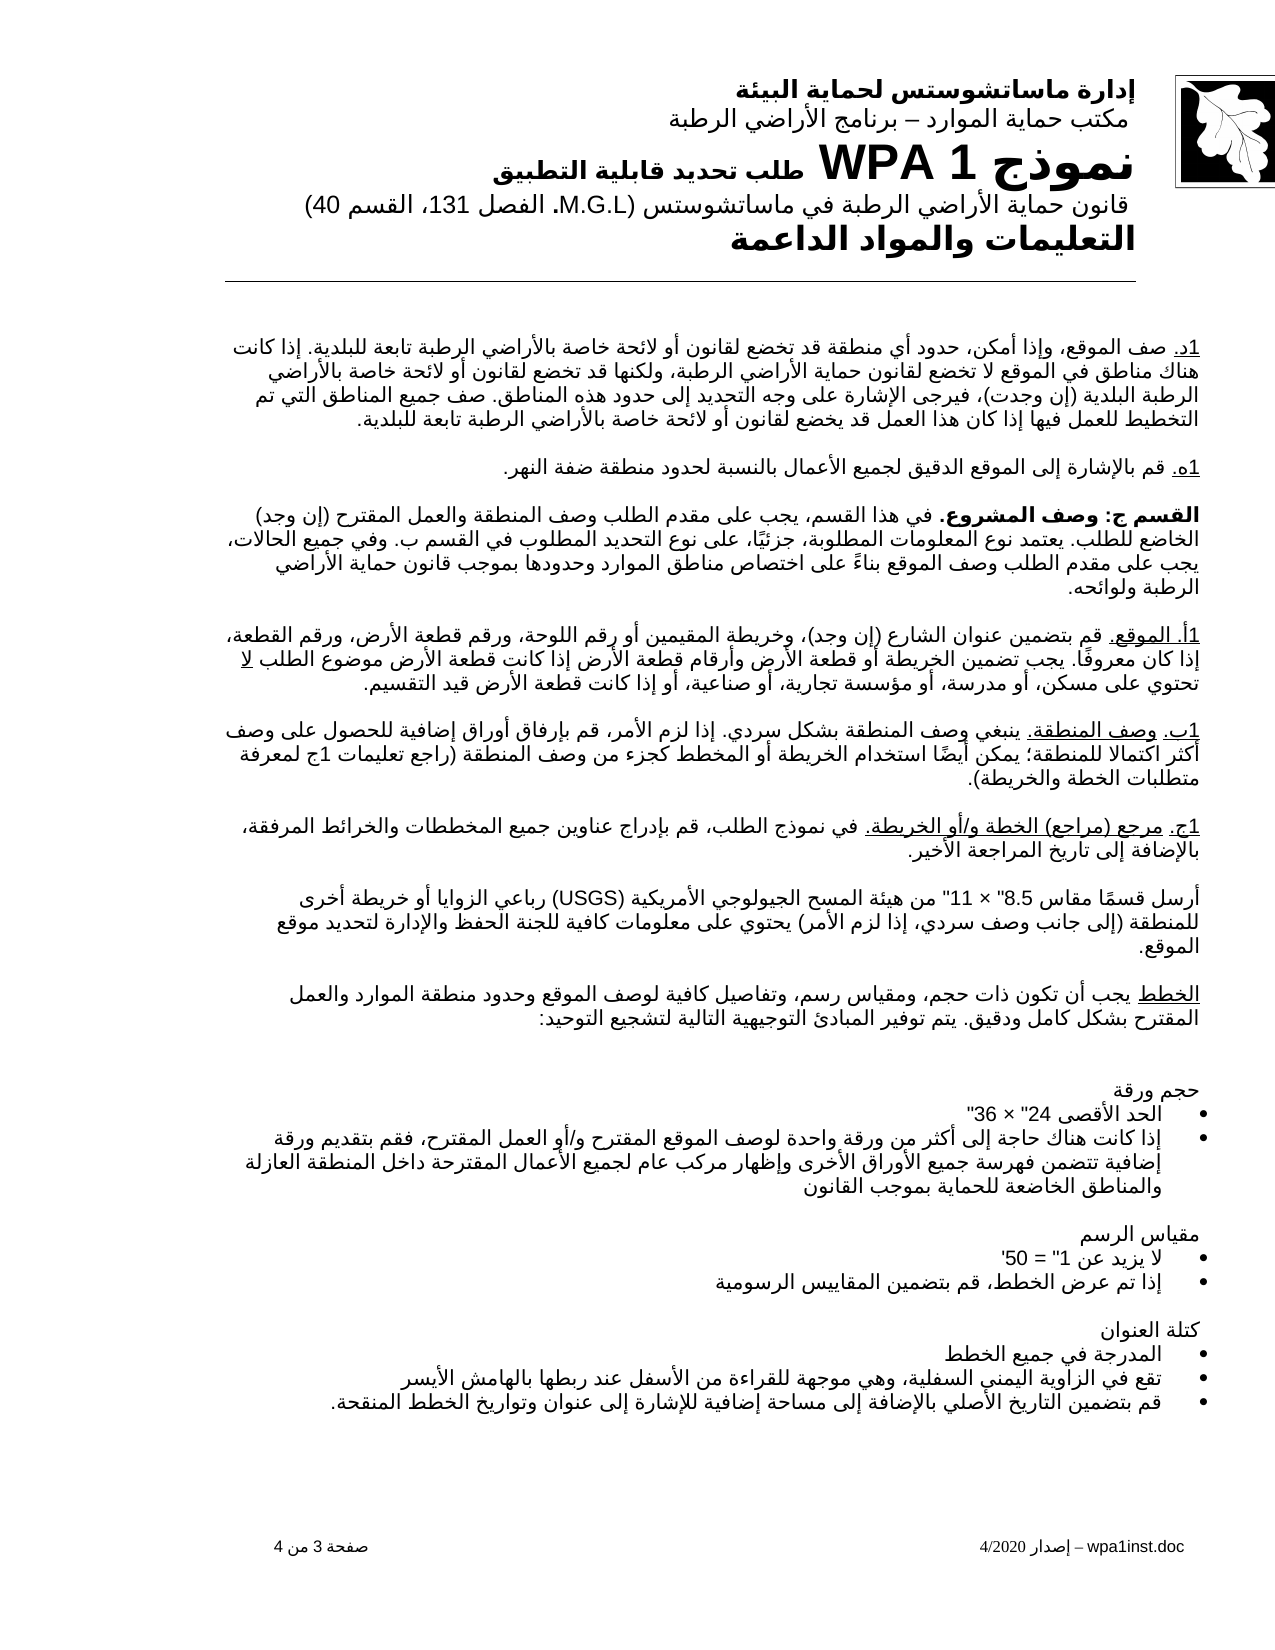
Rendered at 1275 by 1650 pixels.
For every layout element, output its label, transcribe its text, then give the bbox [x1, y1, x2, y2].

text أرسل قسمًا مقاس 8.5" × 11" من هيئة المسح الجيولوجي الأمريكية (USGS) رباعي الزوايا أو خريطة أخرى للمنطقة (إلى جانب وصف سردي، إذا لزم الأمر) يحتوي على معلومات كافية للجنة الحفظ والإدارة لتحديد موقع الموقع. [225, 886, 1200, 958]
list قم بتضمين التاريخ الأصلي بالإضافة إلى مساحة إضافية للإشارة إلى عنوان وتواريخ الخطط المنقحة. [225, 1390, 1200, 1414]
text القسم ج: وصف المشروع. في هذا القسم، يجب على مقدم الطلب وصف المنطقة والعمل المقترح (إن وجد) الخاضع للطلب. يعتمد نوع المعلومات المطلوبة، جزئيًا، على نوع التحديد المطلوب في القسم ب. وفي جميع الحالات، يجب على مقدم الطلب وصف الموقع بناءً على اختصاص مناطق الموارد وحدودها بموجب قانون حماية الأراضي الرطبة ولوائحه. [225, 503, 1200, 598]
text 1ب. وصف المنطقة. ينبغي وصف المنطقة بشكل سردي. إذا لزم الأمر، قم بإرفاق أوراق إضافية للحصول على وصف أكثر اكتمالا للمنطقة؛ يمكن أيضًا استخدام الخريطة أو المخطط كجزء من وصف المنطقة (راجع تعليمات 1ج لمعرفة متطلبات الخطة والخريطة). [225, 718, 1200, 790]
text 1أ. الموقع. قم بتضمين عنوان الشارع (إن وجد)، وخريطة المقيمين أو رقم اللوحة، ورقم قطعة الأرض، ورقم القطعة، إذا كان معروفًا. يجب تضمين الخريطة أو قطعة الأرض وأرقام قطعة الأرض إذا كانت قطعة الأرض موضوع الطلب لا تحتوي على مسكن، أو مدرسة، أو مؤسسة تجارية، أو صناعية، أو إذا كانت قطعة الأرض قيد التقسيم. [225, 622, 1200, 694]
text 1د. صف الموقع، وإذا أمكن، حدود أي منطقة قد تخضع لقانون أو لائحة خاصة بالأراضي الرطبة تابعة للبلدية. إذا كانت هناك مناطق في الموقع لا تخضع لقانون حماية الأراضي الرطبة، ولكنها قد تخضع لقانون أو لائحة خاصة بالأراضي الرطبة البلدية (إن وجدت)، فيرجى الإشارة على وجه التحديد إلى حدود هذه المناطق. صف جميع المناطق التي تم التخطيط للعمل فيها إذا كان هذا العمل قد يخضع لقانون أو لائحة خاصة بالأراضي الرطبة تابعة للبلدية. [225, 335, 1200, 431]
list تقع في الزاوية اليمنى السفلية، وهي موجهة للقراءة من الأسفل عند ربطها بالهامش الأيسر [225, 1366, 1200, 1390]
list لا يزيد عن 1" = 50' [225, 1246, 1200, 1269]
list المدرجة في جميع الخطط [225, 1342, 1200, 1366]
list الحد الأقصى 24" × 36" [225, 1102, 1200, 1126]
text 1ج. مرجع (مراجع) الخطة و/أو الخريطة. في نموذج الطلب، قم بإدراج عناوين جميع المخططات والخرائط المرفقة، بالإضافة إلى تاريخ المراجعة الأخير. [225, 814, 1200, 862]
text مقياس الرسم [225, 1222, 1200, 1246]
text كتلة العنوان [225, 1318, 1200, 1342]
text الخطط يجب أن تكون ذات حجم، ومقياس رسم، وتفاصيل كافية لوصف الموقع وحدود منطقة الموارد والعمل المقترح بشكل كامل ودقيق. يتم توفير المبادئ التوجيهية التالية لتشجيع التوحيد: [225, 982, 1200, 1030]
text حجم ورقة [225, 1078, 1200, 1102]
list إذا تم عرض الخطط، قم بتضمين المقاييس الرسومية [225, 1269, 1200, 1294]
list إذا كانت هناك حاجة إلى أكثر من ورقة واحدة لوصف الموقع المقترح و/أو العمل المقترح، فقم بتقديم ورقة إضافية تتضمن فهرسة جميع الأوراق الأخرى وإظهار مركب عام لجميع الأعمال المقترحة داخل المنطقة العازلة والمناطق الخاضعة للحماية بموجب القانون [225, 1126, 1200, 1198]
text 1ه. قم بالإشارة إلى الموقع الدقيق لجميع الأعمال بالنسبة لحدود منطقة ضفة النهر. [225, 455, 1200, 479]
